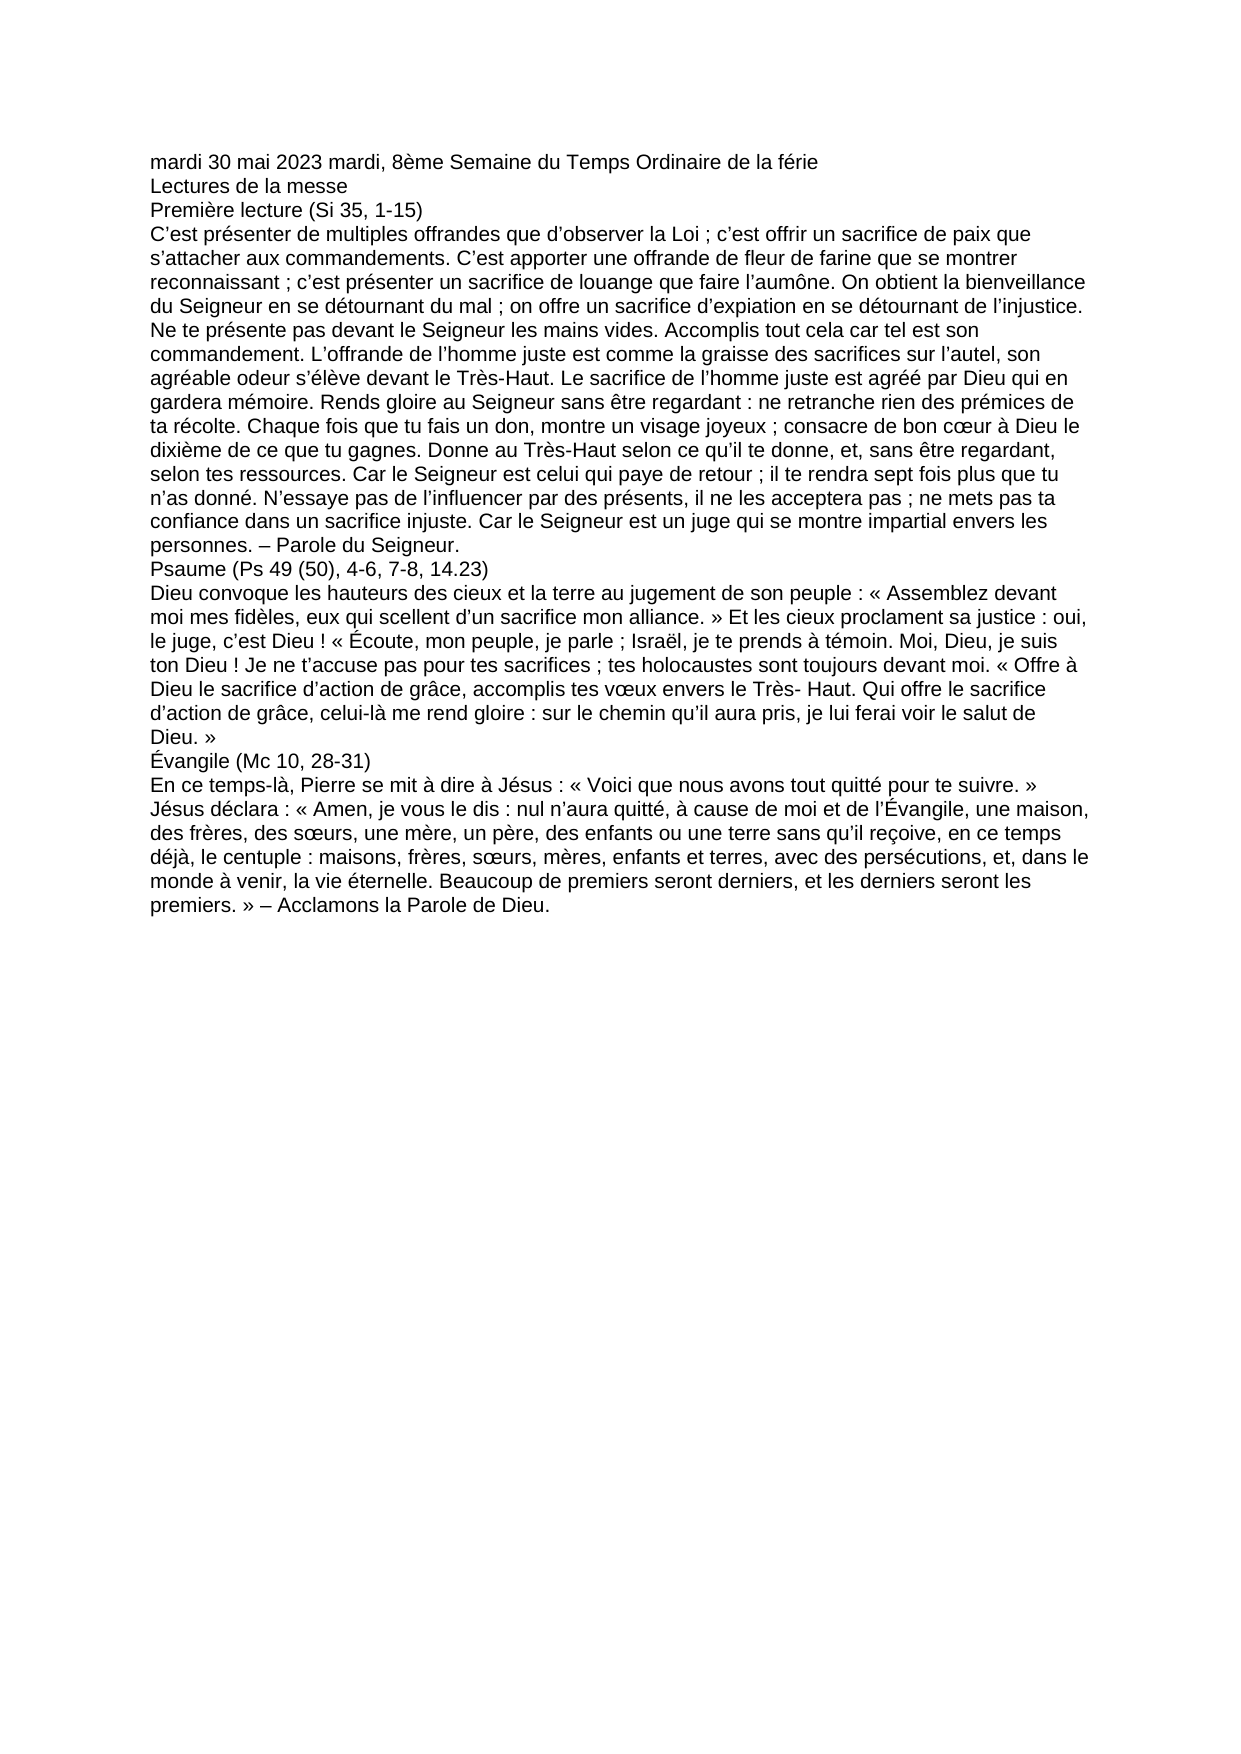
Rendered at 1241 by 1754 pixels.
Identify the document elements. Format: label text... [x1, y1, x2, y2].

text En ce temps-là, Pierre se mit à dire à Jésus : « Voici que nous avons tout quitté pour te suivre. » Jésus déclara : « Amen, je vous le dis : nul n’aura quitté, à cause de moi et de l’Évangile, une maison, des frères, des sœurs, une mère, un père, des enfants ou une terre sans qu’il reçoive, en ce temps déjà, le centuple : maisons, frères, sœurs, mères, enfants et terres, avec des persécutions, et, dans le monde à venir, la vie éternelle. Beaucoup de premiers seront derniers, et les derniers seront les premiers. » – Acclamons la Parole de Dieu. [150, 773, 1090, 917]
text Dieu convoque les hauteurs des cieux et la terre au jugement de son peuple : « Assemblez devant moi mes fidèles, eux qui scellent d’un sacrifice mon alliance. » Et les cieux proclament sa justice : oui, le juge, c’est Dieu ! « Écoute, mon peuple, je parle ; Israël, je te prends à témoin. Moi, Dieu, je suis ton Dieu ! Je ne t’accuse pas pour tes sacrifices ; tes holocaustes sont toujours devant moi. « Offre à Dieu le sacrifice d’action de grâce, accomplis tes vœux envers le Très- Haut. Qui offre le sacrifice d’action de grâce, celui-là me rend gloire : sur le chemin qu’il aura pris, je lui ferai voir le salut de Dieu. » [150, 581, 1090, 749]
text C’est présenter de multiples offrandes que d’observer la Loi ; c’est offrir un sacrifice de paix que s’attacher aux commandements. C’est apporter une offrande de fleur de farine que se montrer reconnaissant ; c’est présenter un sacrifice de louange que faire l’aumône. On obtient la bienveillance du Seigneur en se détournant du mal ; on offre un sacrifice d’expiation en se détournant de l’injustice. Ne te présente pas devant le Seigneur les mains vides. Accomplis tout cela car tel est son commandement. L’offrande de l’homme juste est comme la graisse des sacrifices sur l’autel, son agréable odeur s’élève devant le Très-Haut. Le sacrifice de l’homme juste est agréé par Dieu qui en gardera mémoire. Rends gloire au Seigneur sans être regardant : ne retranche rien des prémices de ta récolte. Chaque fois que tu fais un don, montre un visage joyeux ; consacre de bon cœur à Dieu le dixième de ce que tu gagnes. Donne au Très-Haut selon ce qu’il te donne, et, sans être regardant, selon tes ressources. Car le Seigneur est celui qui paye de retour ; il te rendra sept fois plus que tu n’as donné. N’essaye pas de l’influencer par des présents, il ne les acceptera pas ; ne mets pas ta confiance dans un sacrifice injuste. Car le Seigneur est un juge qui se montre impartial envers les personnes. – Parole du Seigneur. [150, 222, 1090, 557]
